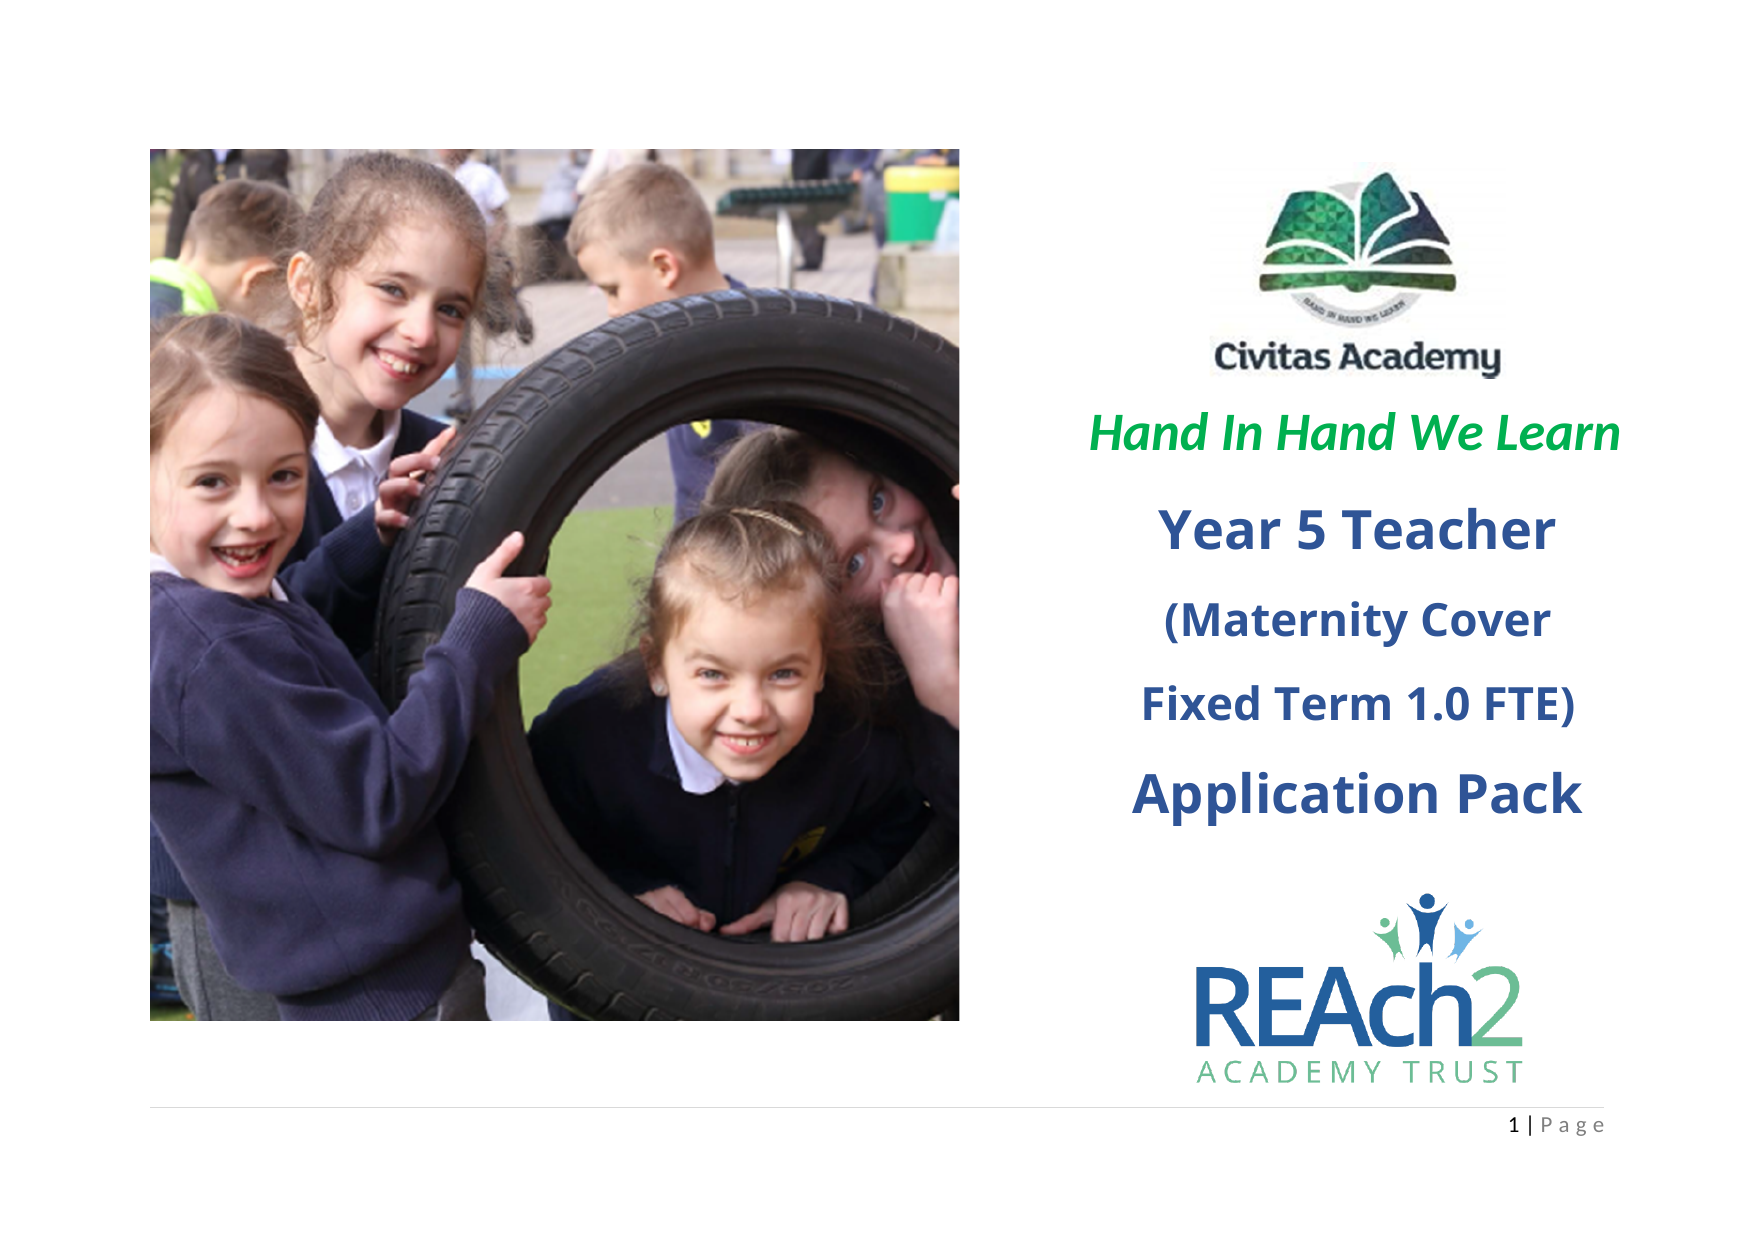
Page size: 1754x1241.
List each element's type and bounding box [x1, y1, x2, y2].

picture [1192, 891, 1525, 1085]
picture [150, 149, 960, 1021]
picture [1209, 162, 1507, 379]
